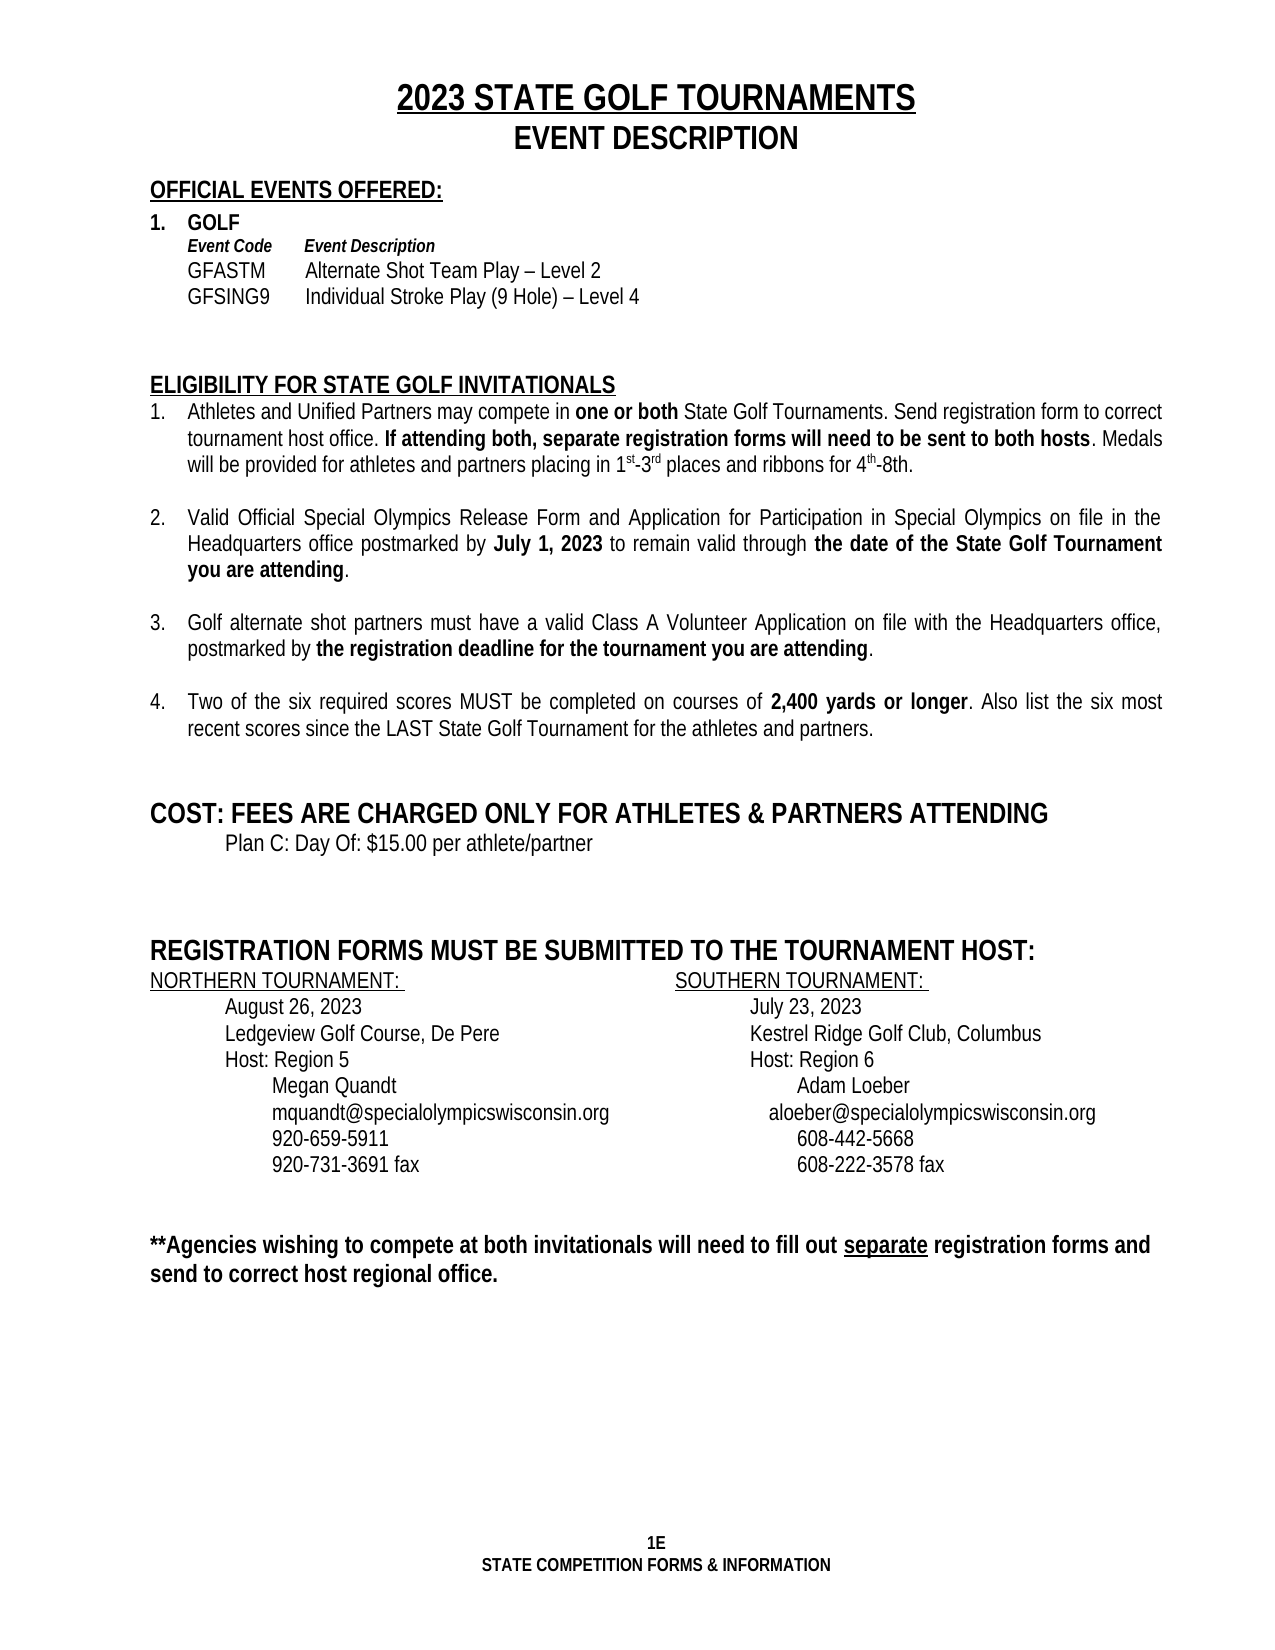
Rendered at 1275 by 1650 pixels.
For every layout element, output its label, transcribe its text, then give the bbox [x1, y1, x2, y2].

text Host: Region 6 [750, 1046, 1162, 1072]
text Megan Quandt [225, 1072, 637, 1099]
list Valid Official Special Olympics Release Form and Application for Participation in Special Olympics on file in the Headquarters office postmarked by July 1, 2023 to remain valid through the date of the State Golf Tournament you are attending. [150, 504, 1162, 583]
text 920-659-5911 [225, 1125, 637, 1151]
text Host: Region 5 [225, 1046, 637, 1072]
text GFASTM Alternate Shot Team Play – Level 2 [187, 257, 738, 283]
text OFFICIAL EVENTS OFFERED: [150, 175, 1162, 204]
text 920-731-3691 fax [225, 1151, 637, 1178]
text Kestrel Ridge Golf Club, Columbus [750, 1020, 1162, 1046]
text July 23, 2023 [675, 993, 1162, 1020]
subtitle ELIGIBILITY FOR STATE GOLF INVITATIONALS [150, 369, 1162, 398]
text Event Code Event Description [187, 235, 738, 257]
text 2023 STATE GOLF TOURNAMENTS [150, 75, 1162, 118]
text aloeber@specialolympicswisconsin.org [750, 1099, 1162, 1125]
text GFSING9 Individual Stroke Play (9 Hole) – Level 4 [187, 283, 738, 310]
text **Agencies wishing to compete at both invitationals will need to fill out separate registration forms and send to correct host regional office. [150, 1231, 1162, 1288]
list Athletes and Unified Partners may compete in one or both State Golf Tournaments. Send registration form to correct tournament host office. If attending both, separate registration forms will need to be sent to both hosts. Medals will be provided for athletes and partners placing in 1st-3rd places and ribbons for 4th-8th. [150, 398, 1162, 477]
text mquandt@specialolympicswisconsin.org [225, 1099, 637, 1125]
text COST: FEES ARE CHARGED ONLY FOR ATHLETES & PARTNERS ATTENDING [150, 796, 1162, 829]
text Ledgeview Golf Course, De Pere [225, 1020, 637, 1046]
list GOLF [150, 209, 738, 235]
text Adam Loeber [750, 1072, 1162, 1099]
list Two of the six required scores MUST be completed on courses of 2,400 yards or longer. Also list the six most recent scores since the LAST State Golf Tournament for the athletes and partners. [150, 688, 1162, 741]
text August 26, 2023 [225, 993, 637, 1020]
text REGISTRATION FORMS MUST BE SUBMITTED TO THE TOURNAMENT HOST: [150, 933, 1162, 967]
text SoutHERN TOURNAMENT: [675, 967, 1162, 993]
text NORTHERN TOURNAMENT: [150, 967, 637, 993]
text 608-442-5668 [750, 1125, 1162, 1151]
list Golf alternate shot partners must have a valid Class A Volunteer Application on file with the Headquarters office, postmarked by the registration deadline for the tournament you are attending. [150, 609, 1162, 662]
subtitle EVENT DESCRIPTION [150, 118, 1162, 156]
text Plan C: Day Of: $15.00 per athlete/partner [150, 829, 1162, 857]
text 608-222-3578 fax [750, 1151, 1162, 1178]
